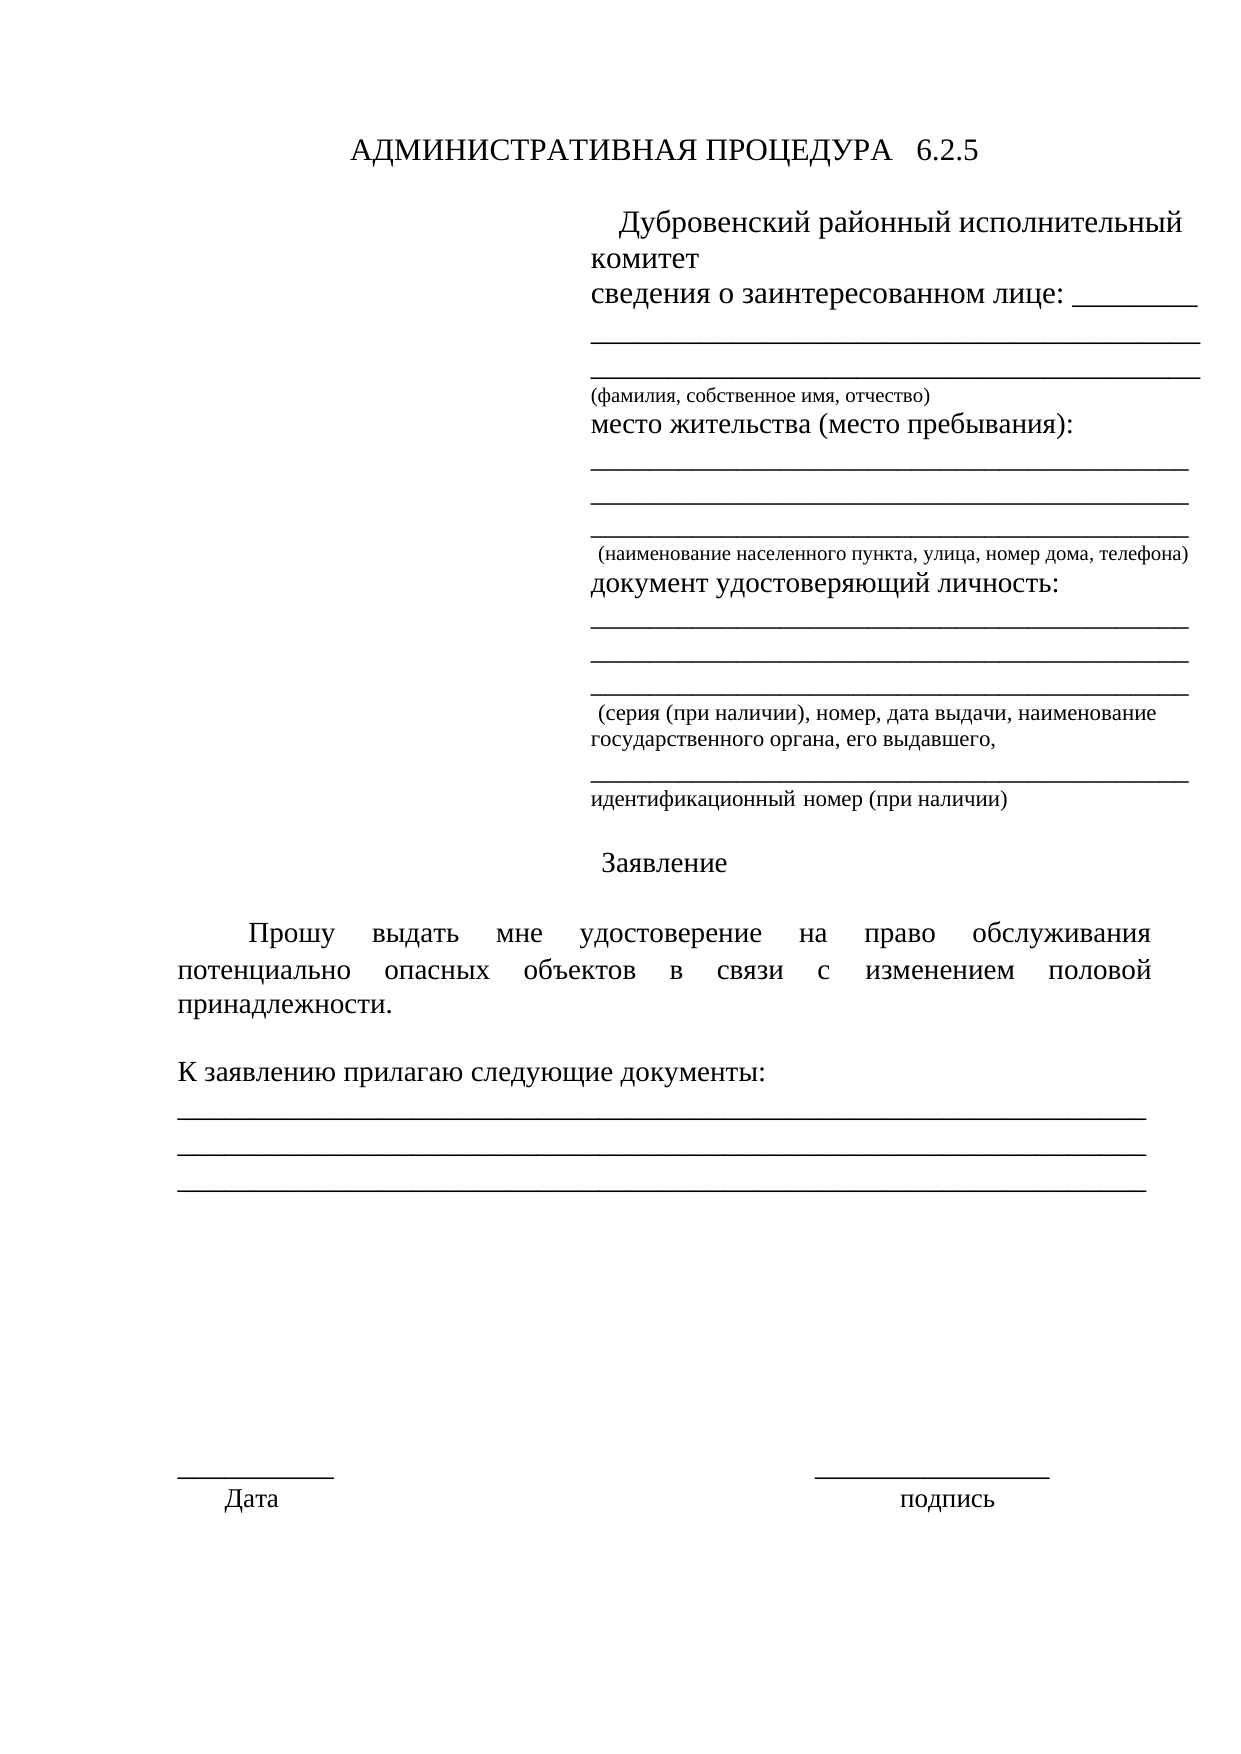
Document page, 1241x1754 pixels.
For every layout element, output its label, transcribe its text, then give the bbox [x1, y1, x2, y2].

text Заявление [177, 845, 1152, 879]
text _________________________________________ [177, 474, 1211, 507]
text Дата подпись [177, 1482, 1152, 1514]
text сведения о заинтересованном лице: ________ [177, 275, 1211, 311]
text _________________________________________ [177, 752, 1211, 785]
text документ удостоверяющий личность: [177, 565, 1211, 598]
text (серия (при наличии), номер, дата выдачи, наименование [177, 699, 1211, 725]
text _______________________________________ [177, 311, 1211, 347]
text Прошу выдать мне удостоверение на право обслуживания потенциально опасных объектов в связи с изменением половой принадлежности. [177, 915, 1152, 1020]
text место жительства (место пребывания): [177, 407, 1211, 440]
text _______________________________________ [177, 347, 1211, 383]
text _________________________________________ [177, 507, 1211, 541]
text комитет [177, 239, 1211, 275]
text _________________________________________ [177, 440, 1211, 474]
text АДМИНИСТРАТИВНАЯ ПРОЦЕДУРА 6.2.5 [177, 131, 1152, 167]
text _________________________________________ [177, 666, 1211, 699]
text _________________________________________ [177, 598, 1211, 632]
text (наименование населенного пункта, улица, номер дома, телефона) [177, 541, 1211, 565]
text Дубровенский районный исполнительный [177, 203, 1211, 239]
text _________________________________________ [177, 632, 1211, 666]
text государственного органа, его выдавшего, [177, 725, 1211, 752]
text идентификационный номер (при наличии) [177, 785, 1211, 812]
text __________________________________________________________________________________________________________________________________________________________________________________________ [177, 1087, 1152, 1195]
text __________ _______________ [177, 1447, 1152, 1482]
text (фамилия, собственное имя, отчество) [177, 383, 1211, 407]
text К заявлению прилагаю следующие документы: [177, 1054, 1152, 1087]
